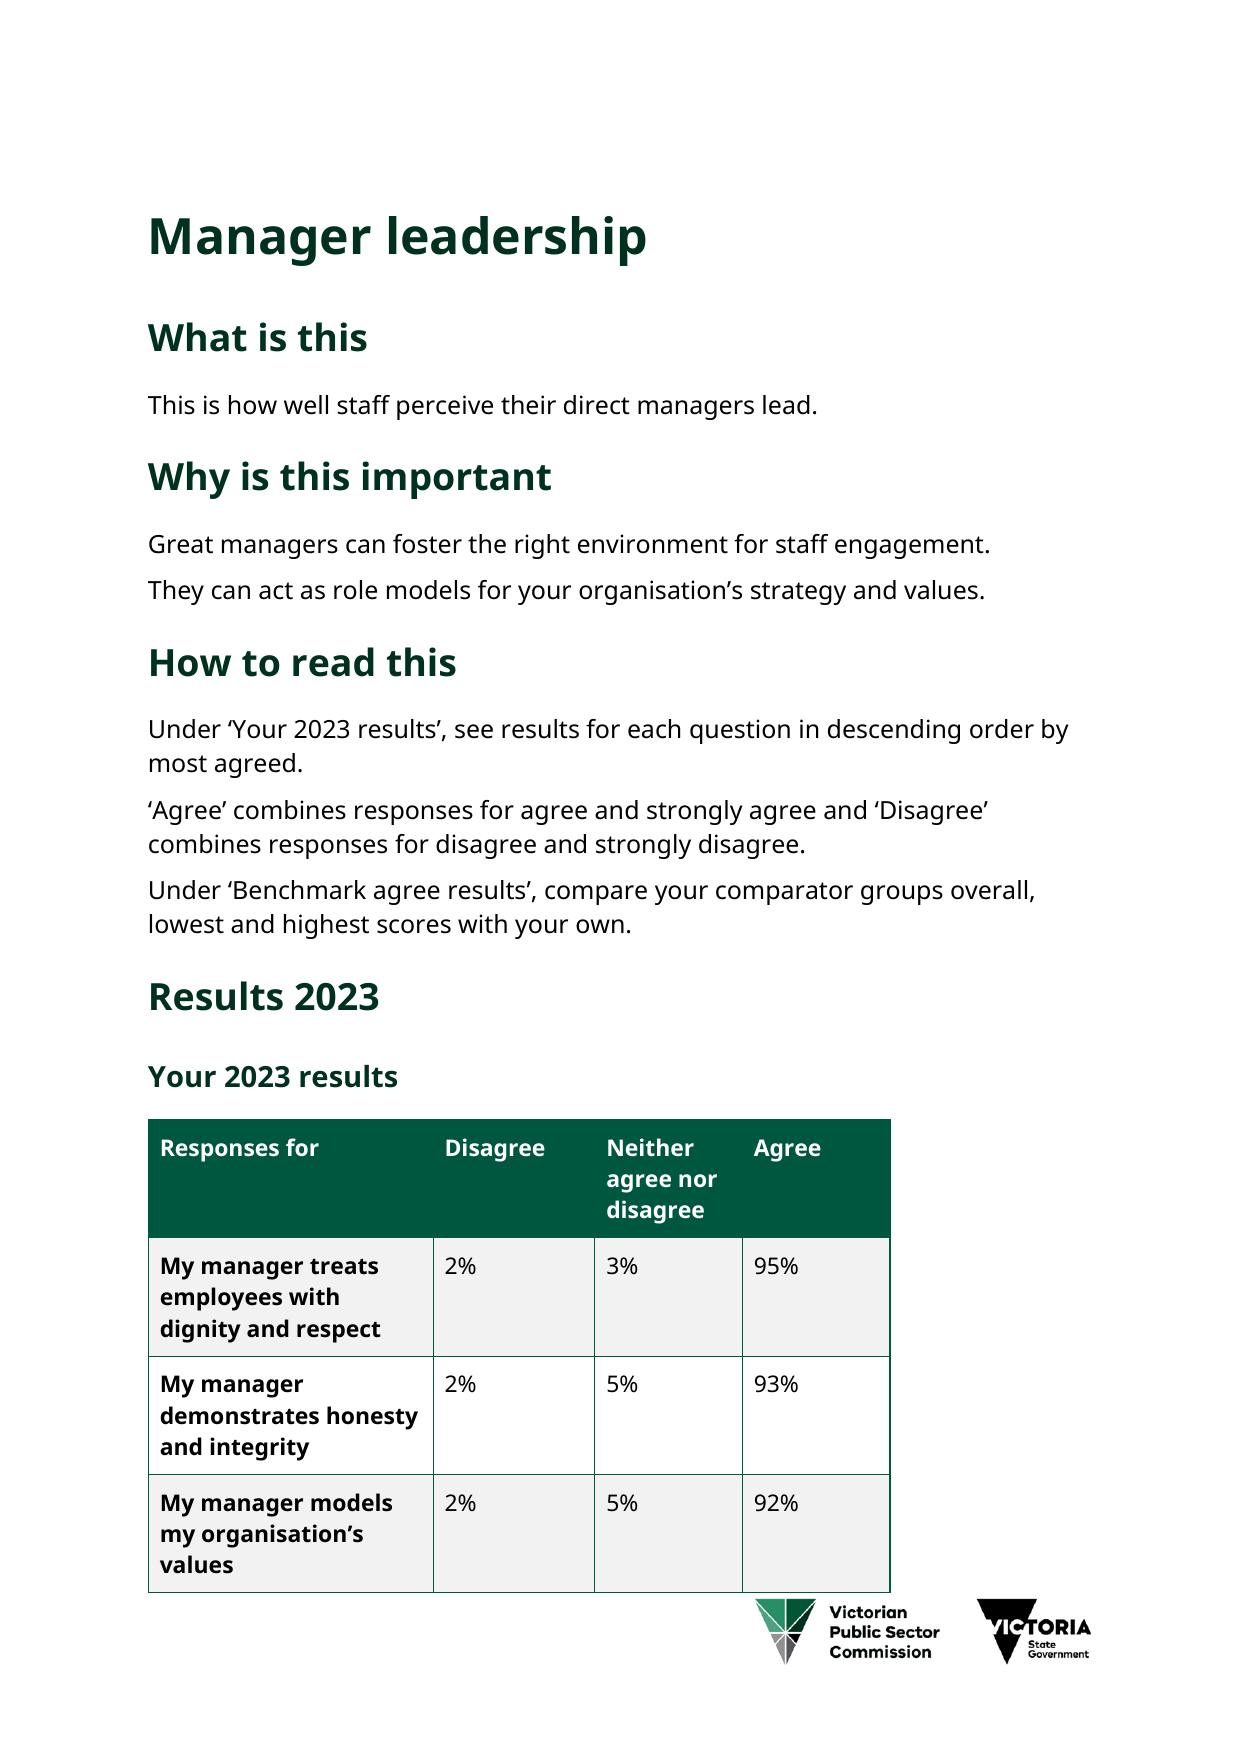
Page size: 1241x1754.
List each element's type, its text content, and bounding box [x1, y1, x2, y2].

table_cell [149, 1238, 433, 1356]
text ‘Agree’ combines responses for agree and strongly agree and ‘Disagree’ combines responses for disagree and strongly disagree. [148, 792, 1092, 861]
subtitle How to read this [148, 636, 1092, 687]
subtitle Why is this important [148, 451, 1092, 502]
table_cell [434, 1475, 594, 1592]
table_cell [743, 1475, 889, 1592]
subtitle Your 2023 results [148, 1056, 1092, 1096]
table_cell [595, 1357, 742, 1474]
subtitle Results 2023 [148, 970, 1092, 1021]
text This is how well staff perceive their direct managers lead. [148, 387, 1092, 421]
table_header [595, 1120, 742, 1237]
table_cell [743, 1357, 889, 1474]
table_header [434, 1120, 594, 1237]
subtitle What is this [148, 311, 1092, 362]
text Great managers can foster the right environment for staff engagement. [148, 526, 1092, 560]
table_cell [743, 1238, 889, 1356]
picture [754, 1598, 1093, 1666]
text Under ‘Your 2023 results’, see results for each question in descending order by most agreed. [148, 712, 1092, 780]
text Under ‘Benchmark agree results’, compare your comparator groups overall, lowest and highest scores with your own. [148, 873, 1092, 941]
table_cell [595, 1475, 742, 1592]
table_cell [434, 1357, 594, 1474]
text They can act as role models for your organisation’s strategy and values. [148, 573, 1092, 607]
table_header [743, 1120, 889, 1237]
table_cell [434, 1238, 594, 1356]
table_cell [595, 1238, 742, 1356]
subtitle Manager leadership [148, 201, 1092, 269]
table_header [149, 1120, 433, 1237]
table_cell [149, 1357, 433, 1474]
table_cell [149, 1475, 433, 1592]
